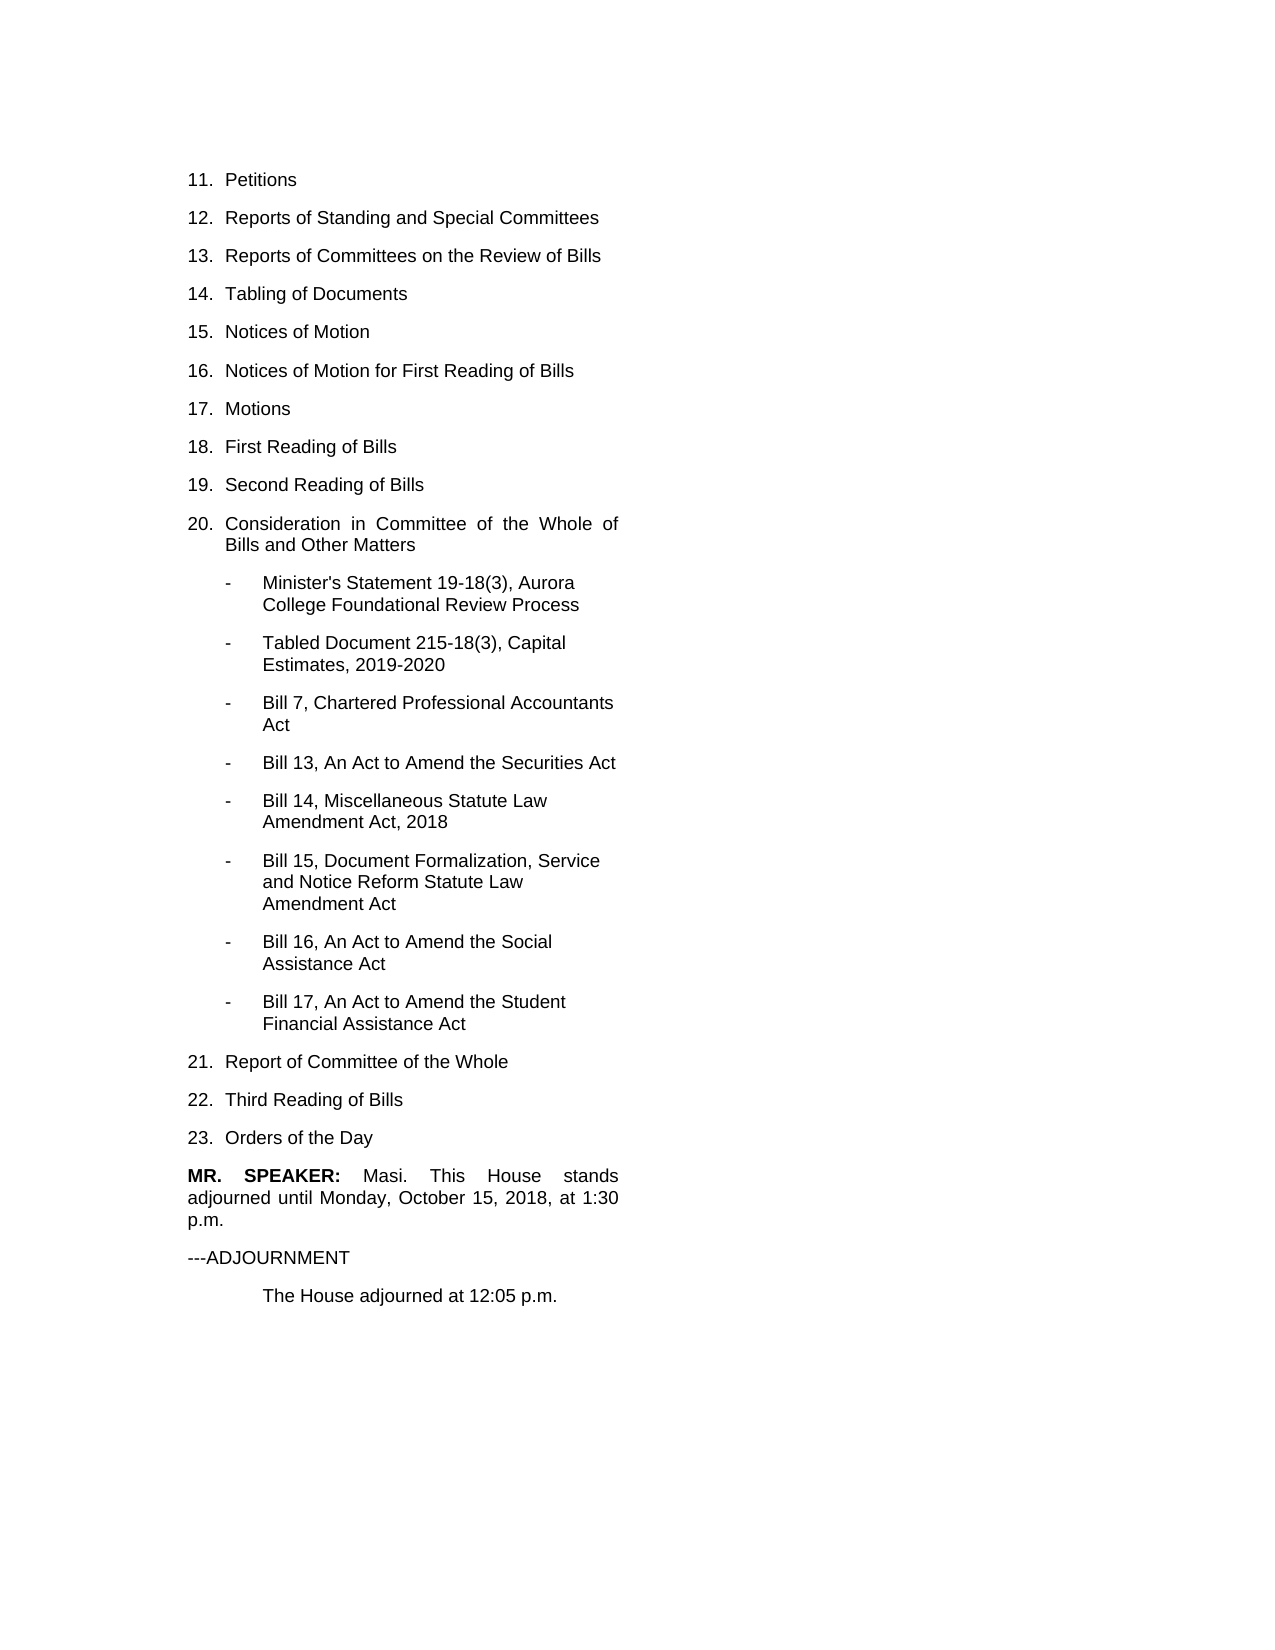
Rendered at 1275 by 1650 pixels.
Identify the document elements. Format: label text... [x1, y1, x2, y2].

list Third Reading of Bills [187, 1089, 619, 1110]
list - Bill 17, An Act to Amend the Student Financial Assistance Act [225, 991, 619, 1034]
list Reports of Committees on the Review of Bills [187, 245, 619, 266]
list Petitions [187, 168, 619, 190]
list First Reading of Bills [187, 436, 619, 457]
list Report of Committee of the Whole [187, 1051, 619, 1072]
text The House adjourned at 12:05 p.m. [187, 1285, 619, 1306]
list - Minister's Statement 19-18(3), Aurora College Foundational Review Process [225, 572, 619, 615]
list - Tabled Document 215-18(3), Capital Estimates, 2019-2020 [225, 632, 619, 675]
list Motions [187, 398, 619, 419]
text ---ADJOURNMENT [187, 1247, 619, 1268]
list Tabling of Documents [187, 283, 619, 304]
text MR. SPEAKER: Masi. This House stands adjourned until Monday, October 15, 2018, at 1:30 p.m. [187, 1165, 619, 1230]
list - Bill 15, Document Formalization, Service and Notice Reform Statute Law Amendment Act [225, 849, 619, 914]
list Reports of Standing and Special Committees [187, 207, 619, 228]
list Notices of Motion [187, 321, 619, 343]
list Second Reading of Bills [187, 474, 619, 496]
list Orders of the Day [187, 1127, 619, 1148]
list Notices of Motion for First Reading of Bills [187, 359, 619, 381]
list - Bill 7, Chartered Professional Accountants Act [225, 692, 619, 735]
list - Bill 16, An Act to Amend the Social Assistance Act [225, 931, 619, 974]
list Consideration in Committee of the Whole of Bills and Other Matters [187, 512, 619, 556]
list - Bill 13, An Act to Amend the Securities Act [225, 752, 619, 773]
list - Bill 14, Miscellaneous Statute Law Amendment Act, 2018 [225, 790, 619, 833]
